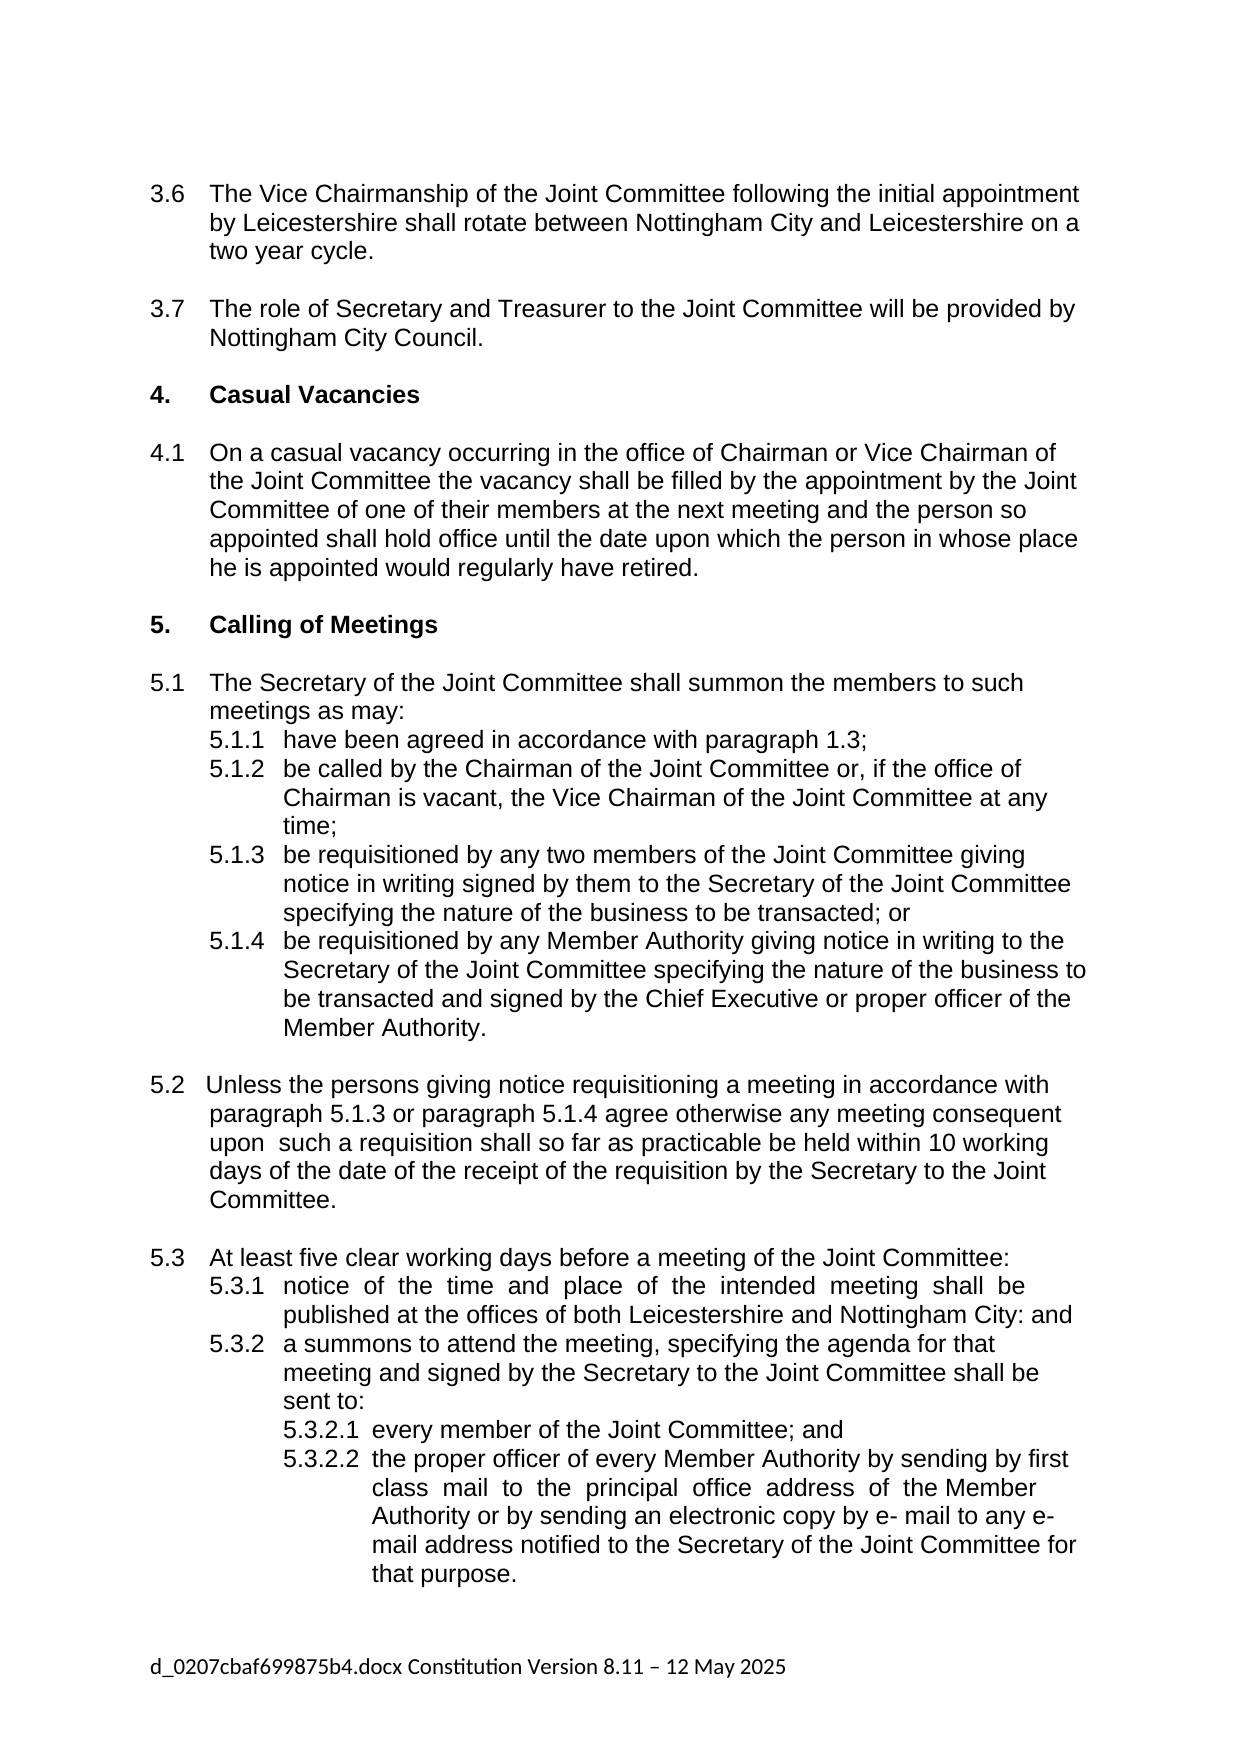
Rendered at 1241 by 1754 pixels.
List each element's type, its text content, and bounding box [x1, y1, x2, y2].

text Nottingham City Council. [150, 322, 1090, 351]
text 4. Casual Vacancies [150, 380, 1090, 409]
text 3.7 The role of Secretary and Treasurer to the Joint Committee will be provided by [150, 294, 1090, 322]
text 5.3.1 notice of the time and place of the intended meeting shall be published at the offices of both Leicestershire and Nottingham City: and [209, 1271, 1090, 1329]
text 5.3 At least five clear working days before a meeting of the Joint Committee: [150, 1242, 1090, 1271]
text 5.3.2 a summons to attend the meeting, specifying the agenda for that meeting and signed by the Secretary to the Joint Committee shall be sent to: [209, 1329, 1090, 1415]
text 3.6 The Vice Chairmanship of the Joint Committee following the initial appointment by Leicestershire shall rotate between Nottingham City and Leicestershire on a two year cycle. [150, 179, 1090, 265]
text 5.2 Unless the persons giving notice requisitioning a meeting in accordance with paragraph 5.1.3 or paragraph 5.1.4 agree otherwise any meeting consequent upon such a requisition shall so far as practicable be held within 10 working days of the date of the receipt of the requisition by the Secretary to the Joint Committee. [150, 1070, 1090, 1214]
text 4.1 On a casual vacancy occurring in the office of Chairman or Vice Chairman of the Joint Committee the vacancy shall be filled by the appointment by the Joint Committee of one of their members at the next meeting and the person so appointed shall hold office until the date upon which the person in whose place he is appointed would regularly have retired. [150, 437, 1090, 581]
text 5.1.1 have been agreed in accordance with paragraph 1.3; [209, 725, 1090, 754]
text 5.3.2.2 the proper officer of every Member Authority by sending by first class mail to the principal office address of the Member Authority or by sending an electronic copy by e- mail to any e-mail address notified to the Secretary of the Joint Committee for that purpose. [283, 1444, 1090, 1587]
text 5.1.2 be called by the Chairman of the Joint Committee or, if the office of Chairman is vacant, the Vice Chairman of the Joint Committee at any time; [209, 754, 1090, 840]
text 5.1.3 be requisitioned by any two members of the Joint Committee giving notice in writing signed by them to the Secretary of the Joint Committee specifying the nature of the business to be transacted; or [209, 840, 1090, 926]
text 5.1 The Secretary of the Joint Committee shall summon the members to such meetings as may: [150, 667, 1090, 725]
text 5. Calling of Meetings [150, 610, 1090, 639]
text 5.1.4 be requisitioned by any Member Authority giving notice in writing to the Secretary of the Joint Committee specifying the nature of the business to be transacted and signed by the Chief Executive or proper officer of the Member Authority. [209, 926, 1090, 1041]
text 5.3.2.1 every member of the Joint Committee; and [283, 1415, 1090, 1444]
